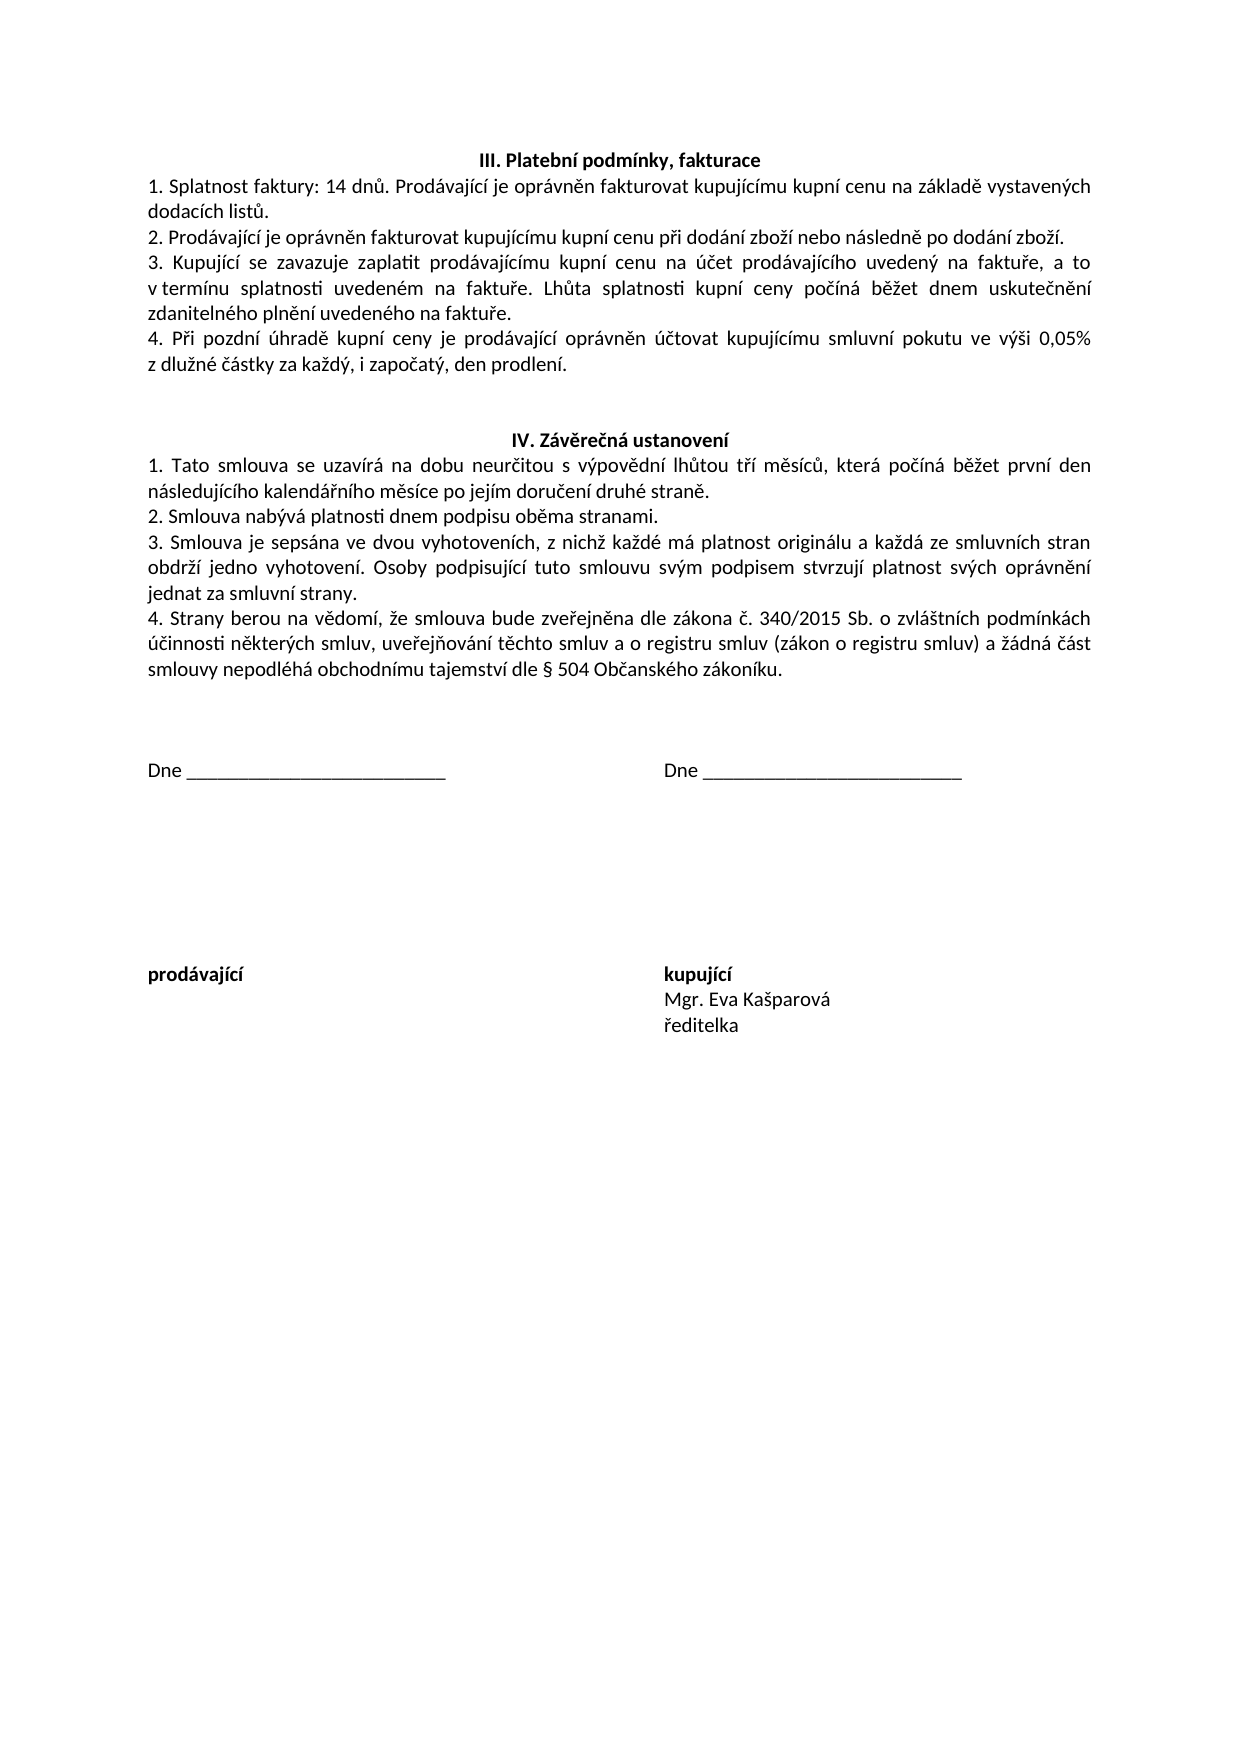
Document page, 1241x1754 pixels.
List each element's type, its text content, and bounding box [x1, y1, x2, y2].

text 2. Prodávající je oprávněn fakturovat kupujícímu kupní cenu při dodání zboží nebo následně po dodání zboží. [148, 224, 1093, 249]
text Dne _________________________ Dne _________________________ [148, 758, 1093, 783]
text 3. Smlouva je sepsána ve dvou vyhotoveních, z nichž každé má platnost originálu a každá ze smluvních stran obdrží jedno vyhotovení. Osoby podpisující tuto smlouvu svým podpisem stvrzují platnost svých oprávnění jednat za smluvní strany. [148, 529, 1093, 605]
text prodávající kupující [148, 961, 1093, 986]
text 2. Smlouva nabývá platnosti dnem podpisu oběma stranami. [148, 503, 1093, 529]
text ředitelka [148, 1012, 1093, 1037]
text 4. Při pozdní úhradě kupní ceny je prodávající oprávněn účtovat kupujícímu smluvní pokutu ve výši 0,05% z dlužné částky za každý, i započatý, den prodlení. [148, 326, 1093, 376]
text IV. Závěrečná ustanovení [148, 427, 1093, 453]
text 1. Tato smlouva se uzavírá na dobu neurčitou s výpovědní lhůtou tří měsíců, která počíná běžet první den následujícího kalendářního měsíce po jejím doručení druhé straně. [148, 453, 1093, 503]
text 1. Splatnost faktury: 14 dnů. Prodávající je oprávněn fakturovat kupujícímu kupní cenu na základě vystavených dodacích listů. [148, 173, 1093, 224]
text 4. Strany berou na vědomí, že smlouva bude zveřejněna dle zákona č. 340/2015 Sb. o zvláštních podmínkách účinnosti některých smluv, uveřejňování těchto smluv a o registru smluv (zákon o registru smluv) a žádná část smlouvy nepodléhá obchodnímu tajemství dle § 504 Občanského zákoníku. [148, 605, 1093, 681]
text III. Platební podmínky, fakturace [148, 148, 1093, 173]
text Mgr. Eva Kašparová [148, 986, 1093, 1012]
text 3. Kupující se zavazuje zaplatit prodávajícímu kupní cenu na účet prodávajícího uvedený na faktuře, a to v termínu splatnosti uvedeném na faktuře. Lhůta splatnosti kupní ceny počíná běžet dnem uskutečnění zdanitelného plnění uvedeného na faktuře. [148, 249, 1093, 326]
